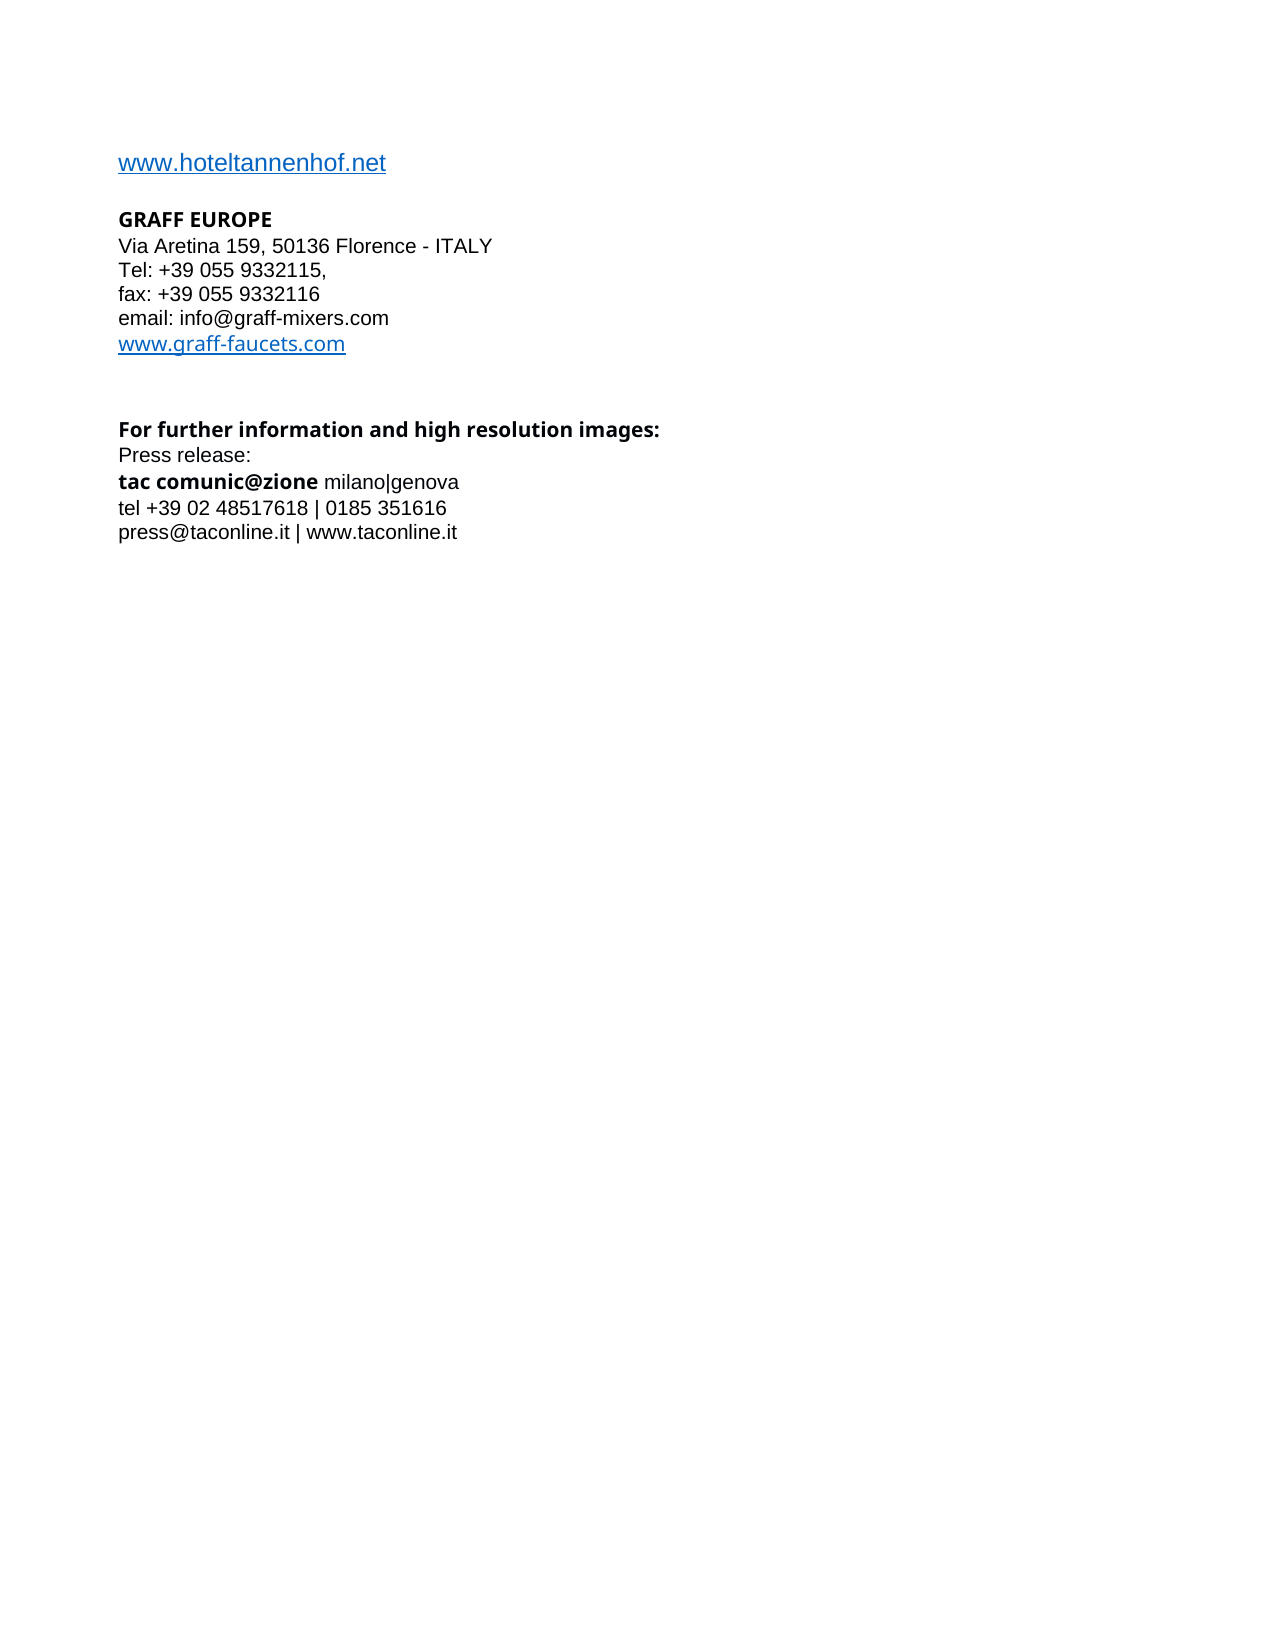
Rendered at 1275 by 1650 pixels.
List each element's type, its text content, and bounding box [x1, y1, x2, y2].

text fax: +39 055 9332116 [118, 281, 1157, 305]
text GRAFF EUROPE [118, 205, 1157, 233]
text www.hoteltannenhof.net [118, 148, 1157, 176]
text Via Aretina 159, 50136 Florence - ITALY [118, 233, 1157, 257]
text tel +39 02 48517618 | 0185 351616 [118, 496, 1157, 519]
text www.graff-faucets.com [118, 329, 1157, 358]
text press@taconline.it | www.taconline.it [118, 519, 1157, 543]
text Press release: [118, 443, 1157, 467]
text email: info@graff-mixers.com [118, 305, 1157, 329]
text Tel: +39 055 9332115, [118, 257, 1157, 281]
text For further information and high resolution images: [118, 415, 1157, 443]
text tac comunic@zione milano|genova [118, 467, 1157, 496]
